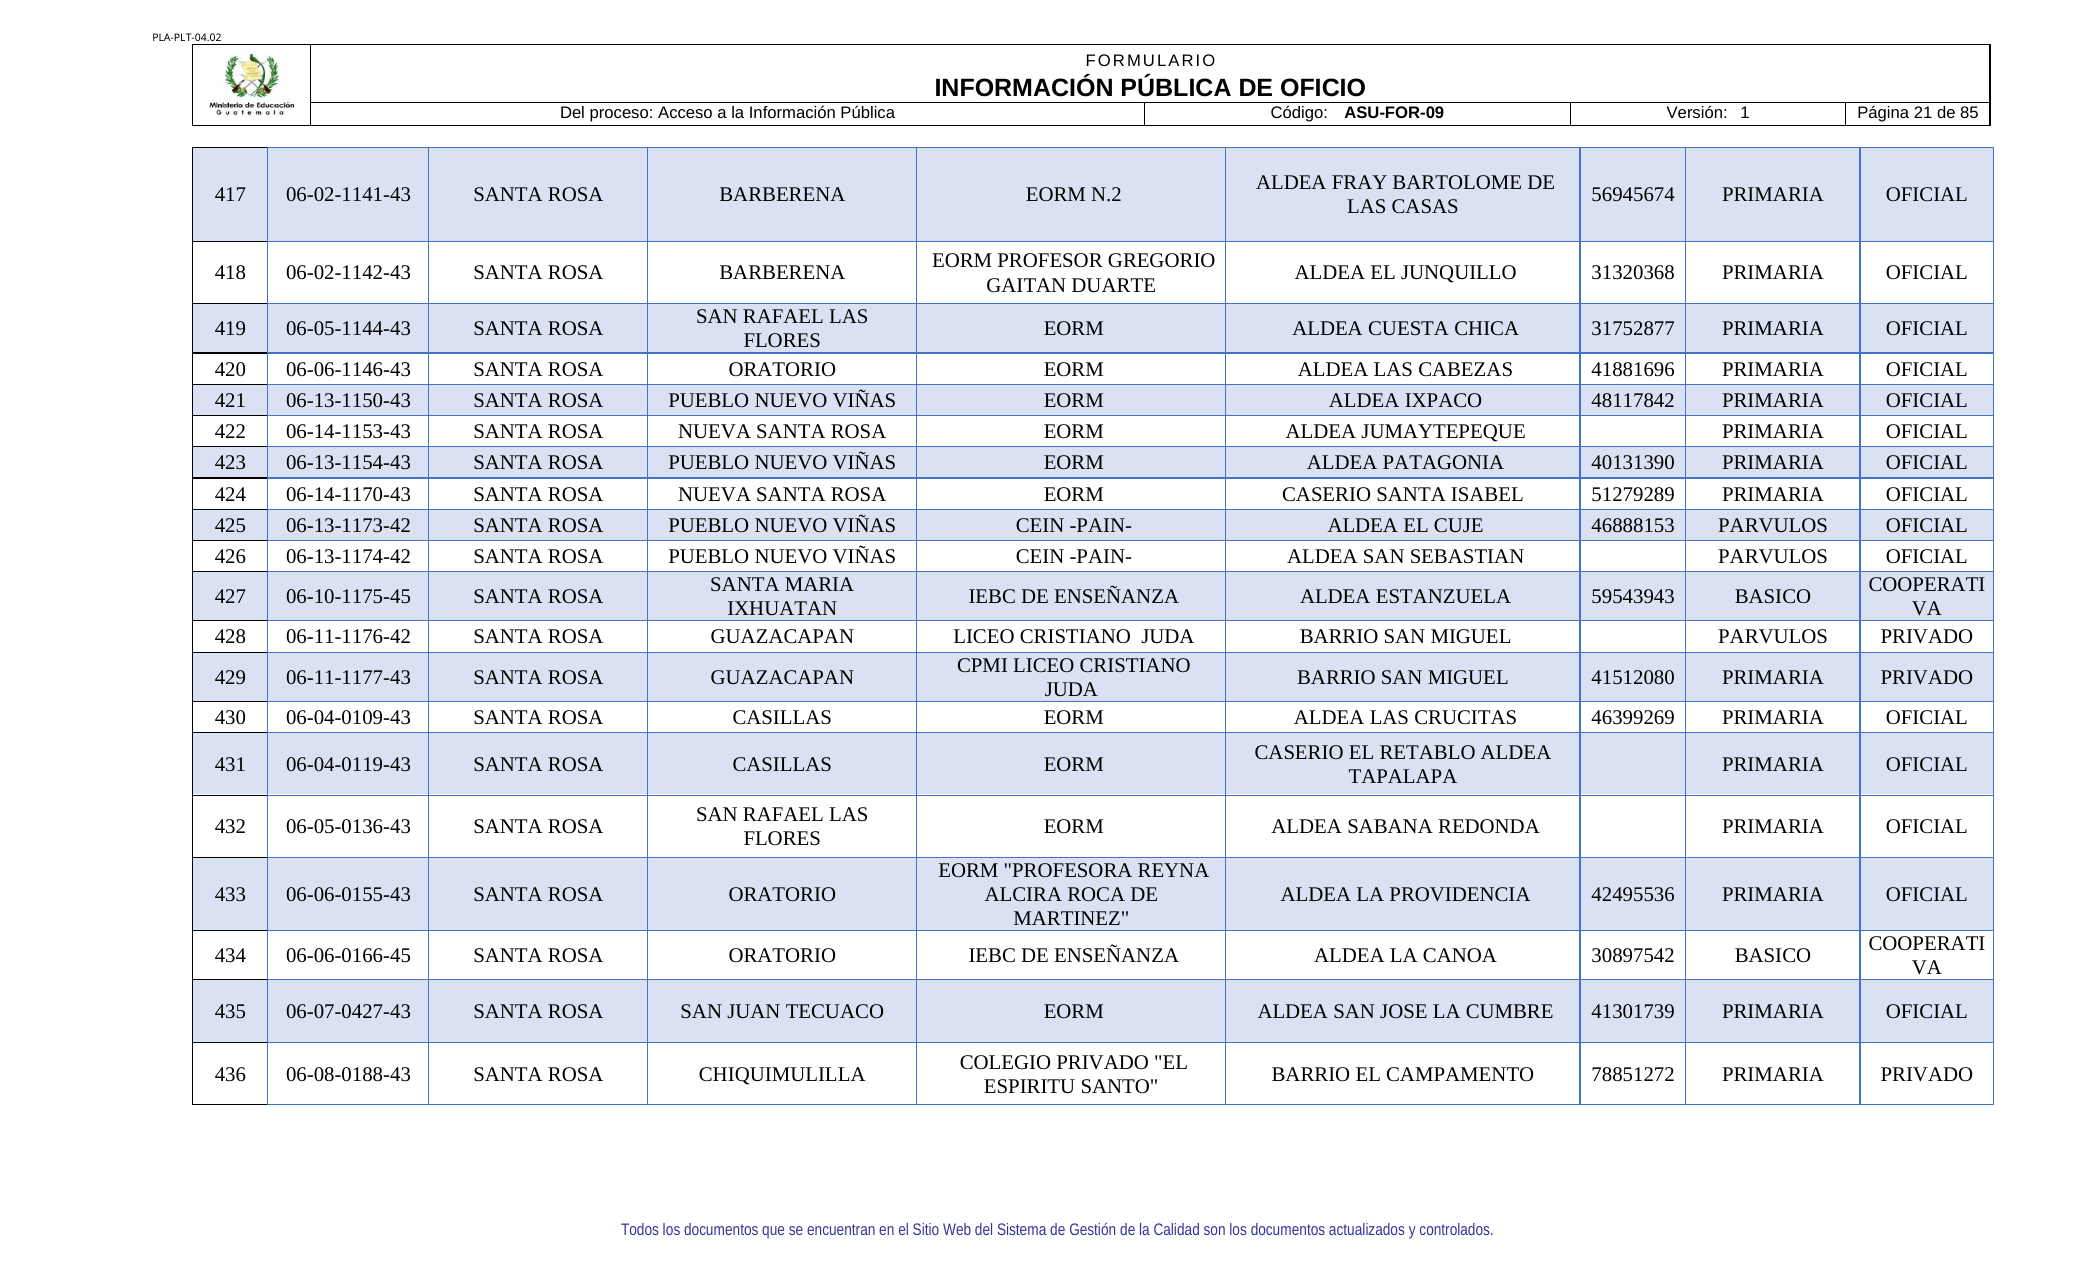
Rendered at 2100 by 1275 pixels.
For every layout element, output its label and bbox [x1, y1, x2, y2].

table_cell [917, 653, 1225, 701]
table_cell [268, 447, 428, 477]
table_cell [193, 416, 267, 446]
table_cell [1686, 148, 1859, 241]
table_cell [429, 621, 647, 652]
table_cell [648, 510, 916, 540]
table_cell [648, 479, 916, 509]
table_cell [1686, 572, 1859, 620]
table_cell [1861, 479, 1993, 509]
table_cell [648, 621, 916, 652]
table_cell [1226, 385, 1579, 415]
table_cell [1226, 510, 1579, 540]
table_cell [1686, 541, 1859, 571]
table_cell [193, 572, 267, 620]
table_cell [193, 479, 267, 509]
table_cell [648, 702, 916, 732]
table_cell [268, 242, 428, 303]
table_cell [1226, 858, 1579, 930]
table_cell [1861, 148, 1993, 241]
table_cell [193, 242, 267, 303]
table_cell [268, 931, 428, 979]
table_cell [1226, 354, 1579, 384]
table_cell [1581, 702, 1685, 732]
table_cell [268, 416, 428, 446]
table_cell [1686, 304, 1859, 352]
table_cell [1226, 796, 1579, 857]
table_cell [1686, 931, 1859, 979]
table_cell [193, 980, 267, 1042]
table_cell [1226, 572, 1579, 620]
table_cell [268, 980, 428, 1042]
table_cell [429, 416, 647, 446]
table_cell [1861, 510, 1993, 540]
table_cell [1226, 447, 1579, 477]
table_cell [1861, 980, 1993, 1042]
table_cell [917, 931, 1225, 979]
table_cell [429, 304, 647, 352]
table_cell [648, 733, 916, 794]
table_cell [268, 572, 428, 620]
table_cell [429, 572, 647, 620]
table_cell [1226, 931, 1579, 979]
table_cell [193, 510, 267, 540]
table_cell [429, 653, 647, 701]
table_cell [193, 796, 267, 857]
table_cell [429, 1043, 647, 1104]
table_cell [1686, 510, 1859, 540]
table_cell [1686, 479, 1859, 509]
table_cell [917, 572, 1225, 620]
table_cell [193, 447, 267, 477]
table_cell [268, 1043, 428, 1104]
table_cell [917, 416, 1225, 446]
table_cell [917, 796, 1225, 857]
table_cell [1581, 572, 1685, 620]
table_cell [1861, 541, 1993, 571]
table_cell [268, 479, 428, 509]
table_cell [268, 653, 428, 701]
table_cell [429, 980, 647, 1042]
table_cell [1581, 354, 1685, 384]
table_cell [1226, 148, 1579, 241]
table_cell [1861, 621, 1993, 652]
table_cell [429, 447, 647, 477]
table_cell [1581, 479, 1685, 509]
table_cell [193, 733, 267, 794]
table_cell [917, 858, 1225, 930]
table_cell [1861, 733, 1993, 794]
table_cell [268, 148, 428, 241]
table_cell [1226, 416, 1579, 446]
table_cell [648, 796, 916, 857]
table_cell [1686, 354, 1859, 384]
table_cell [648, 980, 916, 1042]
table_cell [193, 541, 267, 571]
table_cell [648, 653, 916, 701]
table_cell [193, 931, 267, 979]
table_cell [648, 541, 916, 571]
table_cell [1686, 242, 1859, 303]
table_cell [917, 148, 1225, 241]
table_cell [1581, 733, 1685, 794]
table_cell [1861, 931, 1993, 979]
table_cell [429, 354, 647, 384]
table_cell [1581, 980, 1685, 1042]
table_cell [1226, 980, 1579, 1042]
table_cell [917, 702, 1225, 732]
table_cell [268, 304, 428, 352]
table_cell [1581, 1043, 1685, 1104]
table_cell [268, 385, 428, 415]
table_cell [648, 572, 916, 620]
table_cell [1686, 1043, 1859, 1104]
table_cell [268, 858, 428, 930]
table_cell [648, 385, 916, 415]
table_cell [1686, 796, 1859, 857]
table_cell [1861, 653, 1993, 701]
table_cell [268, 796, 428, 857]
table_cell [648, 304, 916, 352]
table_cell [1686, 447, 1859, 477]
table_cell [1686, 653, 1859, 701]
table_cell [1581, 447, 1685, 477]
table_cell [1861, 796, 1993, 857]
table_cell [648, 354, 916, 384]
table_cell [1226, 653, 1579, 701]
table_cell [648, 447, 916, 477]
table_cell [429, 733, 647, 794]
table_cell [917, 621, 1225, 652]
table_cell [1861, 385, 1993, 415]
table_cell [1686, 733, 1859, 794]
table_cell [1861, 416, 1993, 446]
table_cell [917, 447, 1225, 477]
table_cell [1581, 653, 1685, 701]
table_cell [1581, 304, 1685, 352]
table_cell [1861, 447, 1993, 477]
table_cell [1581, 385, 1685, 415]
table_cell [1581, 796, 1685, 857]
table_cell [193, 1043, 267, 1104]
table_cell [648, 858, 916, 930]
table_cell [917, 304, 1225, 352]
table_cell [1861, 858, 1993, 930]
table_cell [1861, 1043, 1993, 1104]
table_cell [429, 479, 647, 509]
picture [208, 51, 295, 117]
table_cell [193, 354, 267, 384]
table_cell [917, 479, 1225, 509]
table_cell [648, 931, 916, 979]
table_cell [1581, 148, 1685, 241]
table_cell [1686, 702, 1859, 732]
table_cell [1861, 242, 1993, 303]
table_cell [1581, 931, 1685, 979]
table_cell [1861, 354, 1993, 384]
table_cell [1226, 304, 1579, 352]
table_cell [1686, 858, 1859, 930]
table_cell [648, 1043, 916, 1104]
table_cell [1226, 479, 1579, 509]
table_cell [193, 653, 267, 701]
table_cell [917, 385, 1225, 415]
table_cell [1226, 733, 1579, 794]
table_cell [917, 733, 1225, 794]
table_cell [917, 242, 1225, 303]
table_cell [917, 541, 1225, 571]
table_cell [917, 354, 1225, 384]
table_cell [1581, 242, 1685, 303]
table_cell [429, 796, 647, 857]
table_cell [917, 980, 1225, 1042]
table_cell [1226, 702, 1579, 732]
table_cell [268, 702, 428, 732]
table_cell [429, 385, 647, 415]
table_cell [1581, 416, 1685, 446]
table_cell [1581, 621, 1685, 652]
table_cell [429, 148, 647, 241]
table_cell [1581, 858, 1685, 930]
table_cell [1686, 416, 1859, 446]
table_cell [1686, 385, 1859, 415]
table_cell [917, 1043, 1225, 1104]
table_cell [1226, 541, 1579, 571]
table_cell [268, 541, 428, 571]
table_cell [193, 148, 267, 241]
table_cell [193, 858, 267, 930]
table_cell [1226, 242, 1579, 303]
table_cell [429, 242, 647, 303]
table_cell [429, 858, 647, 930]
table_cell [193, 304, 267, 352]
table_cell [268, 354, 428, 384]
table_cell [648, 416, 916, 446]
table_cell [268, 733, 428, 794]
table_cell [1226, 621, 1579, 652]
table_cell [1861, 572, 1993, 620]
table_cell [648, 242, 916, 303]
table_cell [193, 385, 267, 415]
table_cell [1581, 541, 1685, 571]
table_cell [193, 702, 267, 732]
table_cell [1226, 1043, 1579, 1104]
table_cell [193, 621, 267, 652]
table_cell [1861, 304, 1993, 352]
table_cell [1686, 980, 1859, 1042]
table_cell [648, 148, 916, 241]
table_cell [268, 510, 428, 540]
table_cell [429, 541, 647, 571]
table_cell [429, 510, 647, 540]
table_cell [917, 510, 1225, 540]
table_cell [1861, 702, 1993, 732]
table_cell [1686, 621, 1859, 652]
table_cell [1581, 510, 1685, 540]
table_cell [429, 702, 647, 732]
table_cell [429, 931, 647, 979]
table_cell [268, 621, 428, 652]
